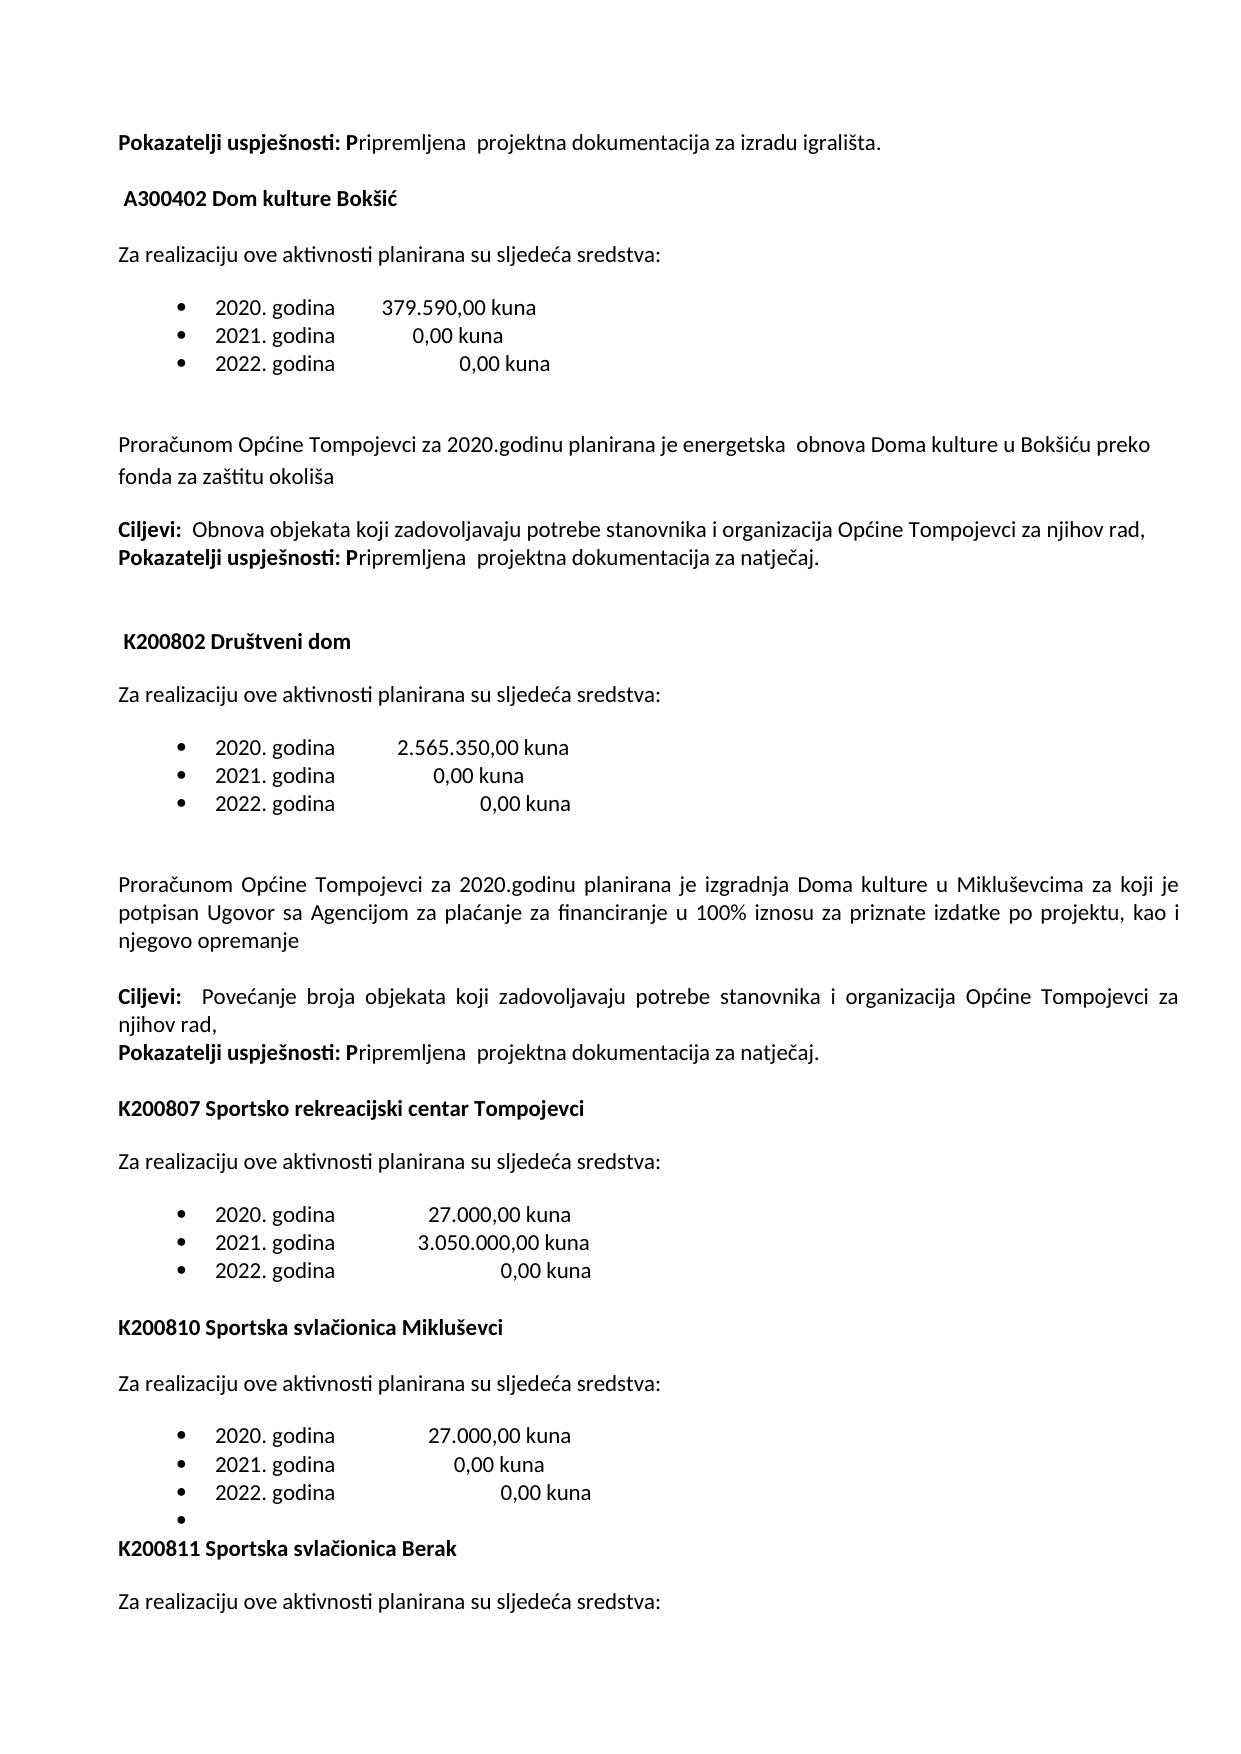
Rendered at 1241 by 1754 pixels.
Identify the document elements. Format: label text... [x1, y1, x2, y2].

list 2022. godina 0,00 kuna [177, 349, 1181, 377]
list 2022. godina 0,00 kuna [177, 1478, 1181, 1506]
text Za realizaciju ove aktivnosti planirana su sljedeća sredstva: [118, 680, 1181, 708]
text K200807 Sportsko rekreacijski centar Tompojevci [118, 1094, 1181, 1122]
text Pokazatelji uspješnosti: Pripremljena projektna dokumentacija za natječaj. [118, 543, 1181, 571]
text Za realizaciju ove aktivnosti planirana su sljedeća sredstva: [118, 1369, 1181, 1397]
list 2020. godina 27.000,00 kuna [177, 1422, 1181, 1450]
text Za realizaciju ove aktivnosti planirana su sljedeća sredstva: [118, 1587, 1181, 1615]
list 2021. godina 3.050.000,00 kuna [177, 1228, 1181, 1257]
text Proračunom Općine Tompojevci za 2020.godinu planirana je energetska obnova Doma kulture u Bokšiću preko fonda za zaštitu okoliša [118, 430, 1181, 490]
text Ciljevi: Povećanje broja objekata koji zadovoljavaju potrebe stanovnika i organizacija Općine Tompojevci za njihov rad, [118, 982, 1181, 1038]
text K200802 Društveni dom [118, 627, 1181, 655]
list 2020. godina 2.565.350,00 kuna [177, 733, 1181, 761]
list 2021. godina 0,00 kuna [177, 321, 1181, 349]
text Za realizaciju ove aktivnosti planirana su sljedeća sredstva: [118, 1147, 1181, 1176]
text K200810 Sportska svlačionica Mikluševci [118, 1313, 1181, 1341]
list 2020. godina 379.590,00 kuna [177, 293, 1181, 321]
text A300402 Dom kulture Bokšić [118, 184, 1181, 212]
text Proračunom Općine Tompojevci za 2020.godinu planirana je izgradnja Doma kulture u Mikluševcima za koji je potpisan Ugovor sa Agencijom za plaćanje za financiranje u 100% iznosu za priznate izdatke po projektu, kao i njegovo opremanje [118, 870, 1181, 954]
text Pokazatelji uspješnosti: Pripremljena projektna dokumentacija za izradu igrališta. [118, 128, 1181, 156]
list 2020. godina 27.000,00 kuna [177, 1201, 1181, 1228]
list 2022. godina 0,00 kuna [177, 1257, 1181, 1284]
text Pokazatelji uspješnosti: Pripremljena projektna dokumentacija za natječaj. [118, 1038, 1181, 1066]
list 2021. godina 0,00 kuna [177, 761, 1181, 789]
text Ciljevi: Obnova objekata koji zadovoljavaju potrebe stanovnika i organizacija Općine Tompojevci za njihov rad, [118, 515, 1181, 543]
text K200811 Sportska svlačionica Berak [118, 1534, 1181, 1562]
list 2021. godina 0,00 kuna [177, 1450, 1181, 1478]
list 2022. godina 0,00 kuna [177, 789, 1181, 817]
text Za realizaciju ove aktivnosti planirana su sljedeća sredstva: [118, 240, 1181, 268]
